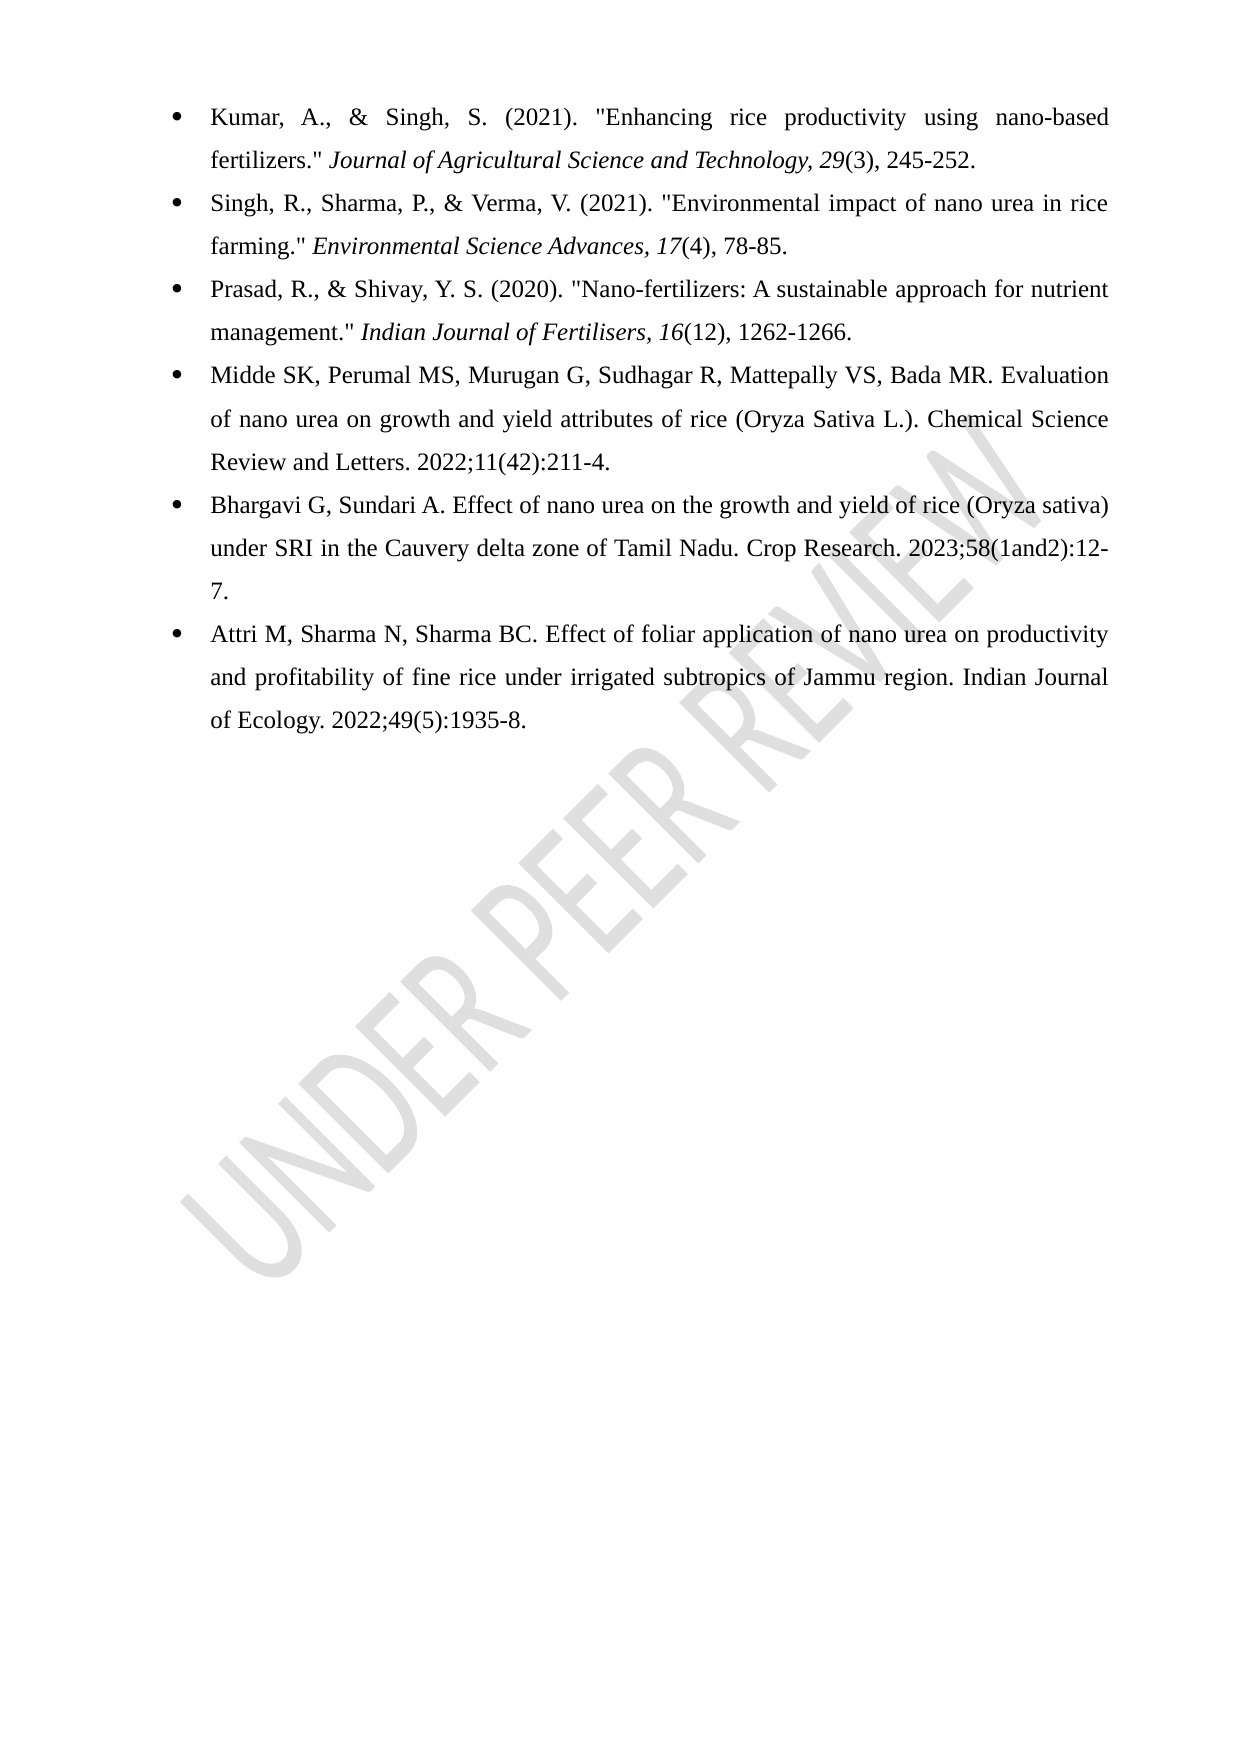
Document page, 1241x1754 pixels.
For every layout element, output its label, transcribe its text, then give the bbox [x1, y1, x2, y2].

list Attri M, Sharma N, Sharma BC. Effect of foliar application of nano urea on productivity and profitability of fine rice under irrigated subtropics of Jammu region. Indian Journal of Ecology. 2022;49(5):1935-8. [173, 619, 1110, 734]
list Singh, R., Sharma, P., & Verma, V. (2021). "Environmental impact of nano urea in rice farming." Environmental Science Advances, 17(4), 78-85. [173, 188, 1110, 260]
list Bhargavi G, Sundari A. Effect of nano urea on the growth and yield of rice (Oryza sativa) under SRI in the Cauvery delta zone of Tamil Nadu. Crop Research. 2023;58(1and2):12-7. [173, 490, 1110, 605]
list Midde SK, Perumal MS, Murugan G, Sudhagar R, Mattepally VS, Bada MR. Evaluation of nano urea on growth and yield attributes of rice (Oryza Sativa L.). Chemical Science Review and Letters. 2022;11(42):211-4. [173, 361, 1110, 476]
list Prasad, R., & Shivay, Y. S. (2020). "Nano-fertilizers: A sustainable approach for nutrient management." Indian Journal of Fertilisers, 16(12), 1262-1266. [173, 274, 1110, 346]
list Kumar, A., & Singh, S. (2021). "Enhancing rice productivity using nano-based fertilizers." Journal of Agricultural Science and Technology, 29(3), 245-252. [173, 102, 1110, 174]
